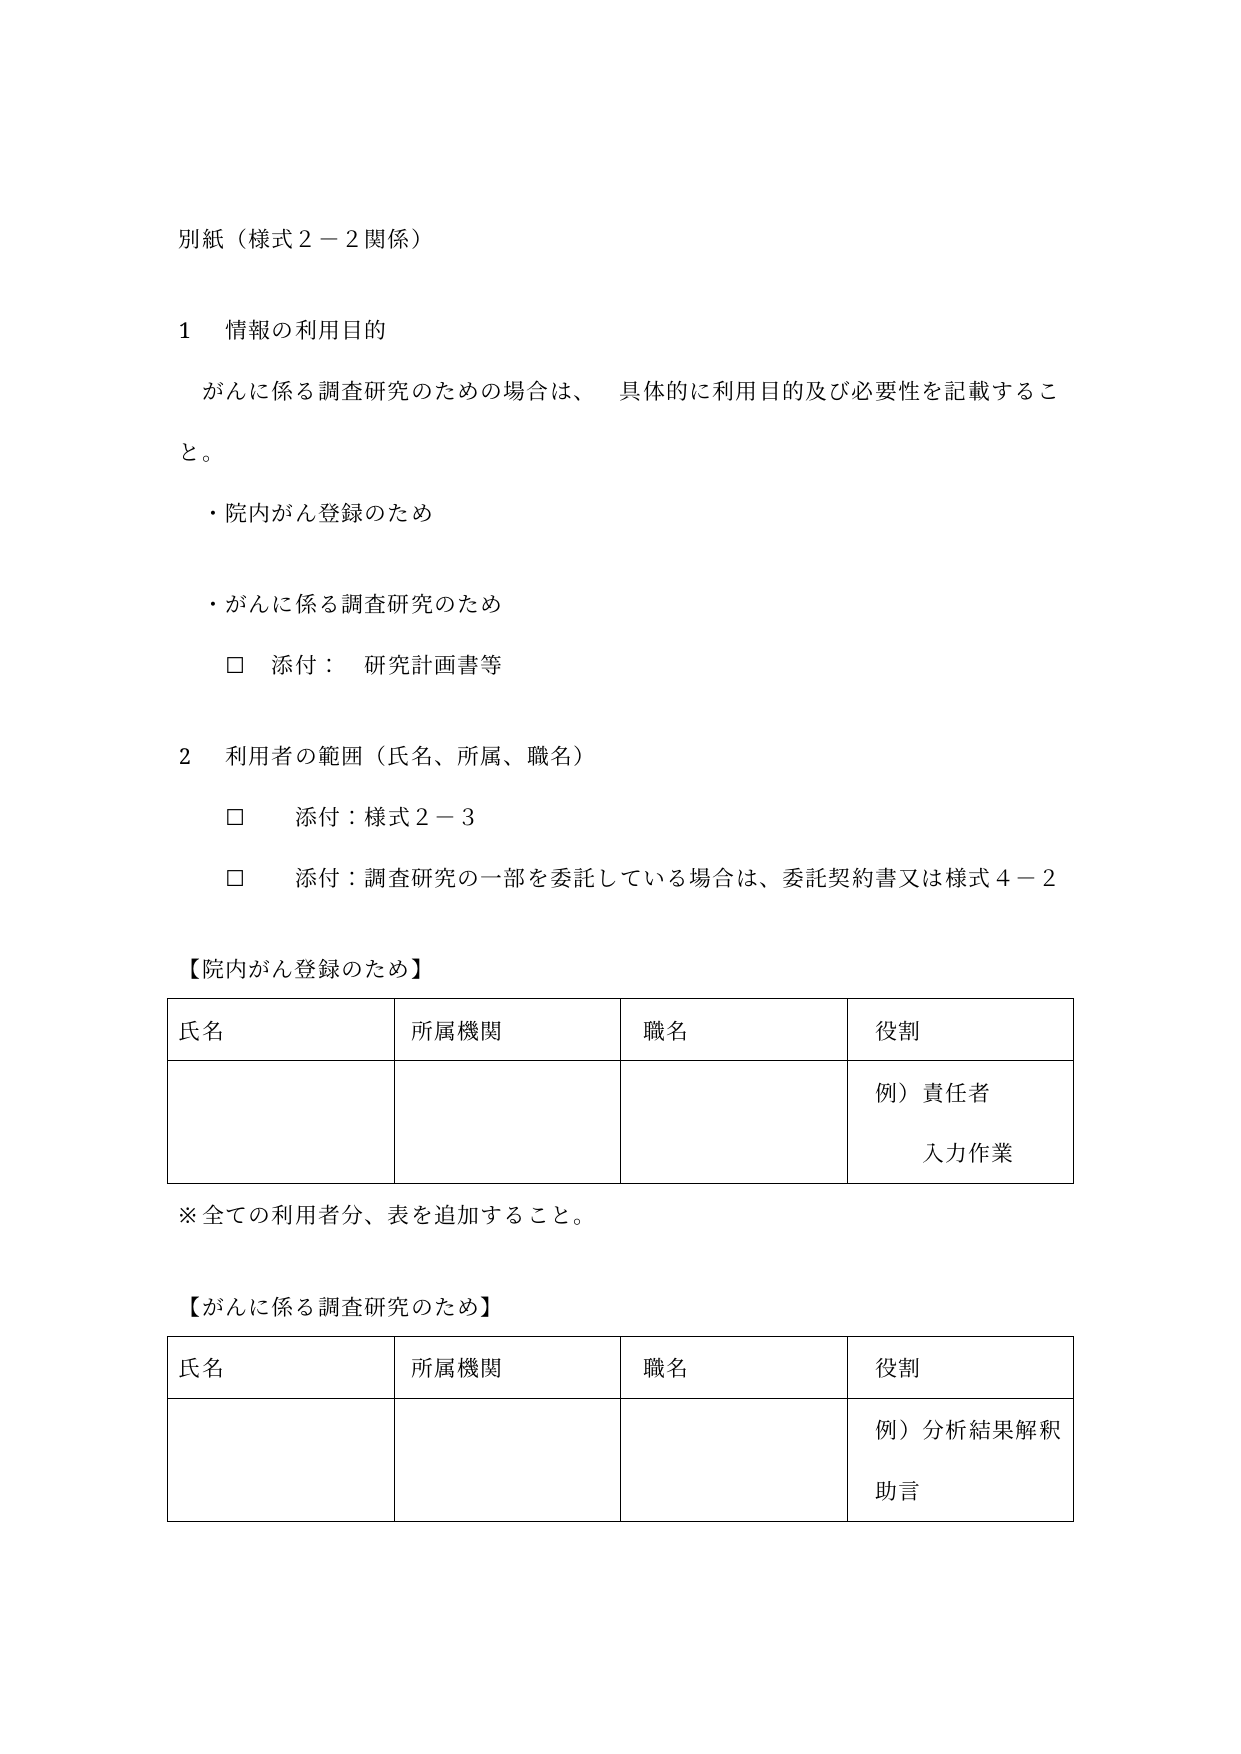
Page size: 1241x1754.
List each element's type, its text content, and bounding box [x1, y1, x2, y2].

table_header 氏名 [168, 1337, 394, 1398]
table_cell 例）責任者 入力作業 [848, 1061, 1073, 1183]
table_header 職名 [621, 1337, 847, 1398]
table_header 氏名 [168, 999, 394, 1060]
text 添付：様式２－３ [179, 785, 1061, 846]
text 【がんに係る調査研究のため】 [179, 1275, 1061, 1336]
text ・がんに係る調査研究のため [179, 572, 1061, 633]
table_cell [621, 1399, 847, 1521]
table_header 役割 [848, 1337, 1073, 1398]
table_cell [621, 1061, 847, 1183]
text 2 利用者の範囲（氏名、所属、職名） [179, 724, 1061, 785]
table_cell [395, 1399, 620, 1521]
text 別紙（様式２－２関係） [179, 207, 1061, 268]
table_header 所属機関 [395, 1337, 620, 1398]
text 添付：調査研究の一部を委託している場合は、委託契約書又は様式４－２ [179, 846, 1061, 907]
table_header 所属機関 [395, 999, 620, 1060]
table_header 職名 [621, 999, 847, 1060]
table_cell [848, 1399, 1073, 1521]
text 【院内がん登録のため】 [179, 937, 1061, 998]
text がんに係る調査研究のための場合は、 具体的に利用目的及び必要性を記載すること。 [179, 359, 1061, 481]
text ・院内がん登録のため [179, 481, 1061, 542]
text 添付： 研究計画書等 [199, 633, 1061, 694]
table_cell [168, 1399, 394, 1521]
text ※全ての利用者分、表を追加すること。 [179, 1184, 1061, 1245]
text 1 情報の利用目的 [179, 299, 1061, 359]
table_header 役割 [848, 999, 1073, 1060]
table_cell [395, 1061, 620, 1183]
table_cell [168, 1061, 394, 1183]
